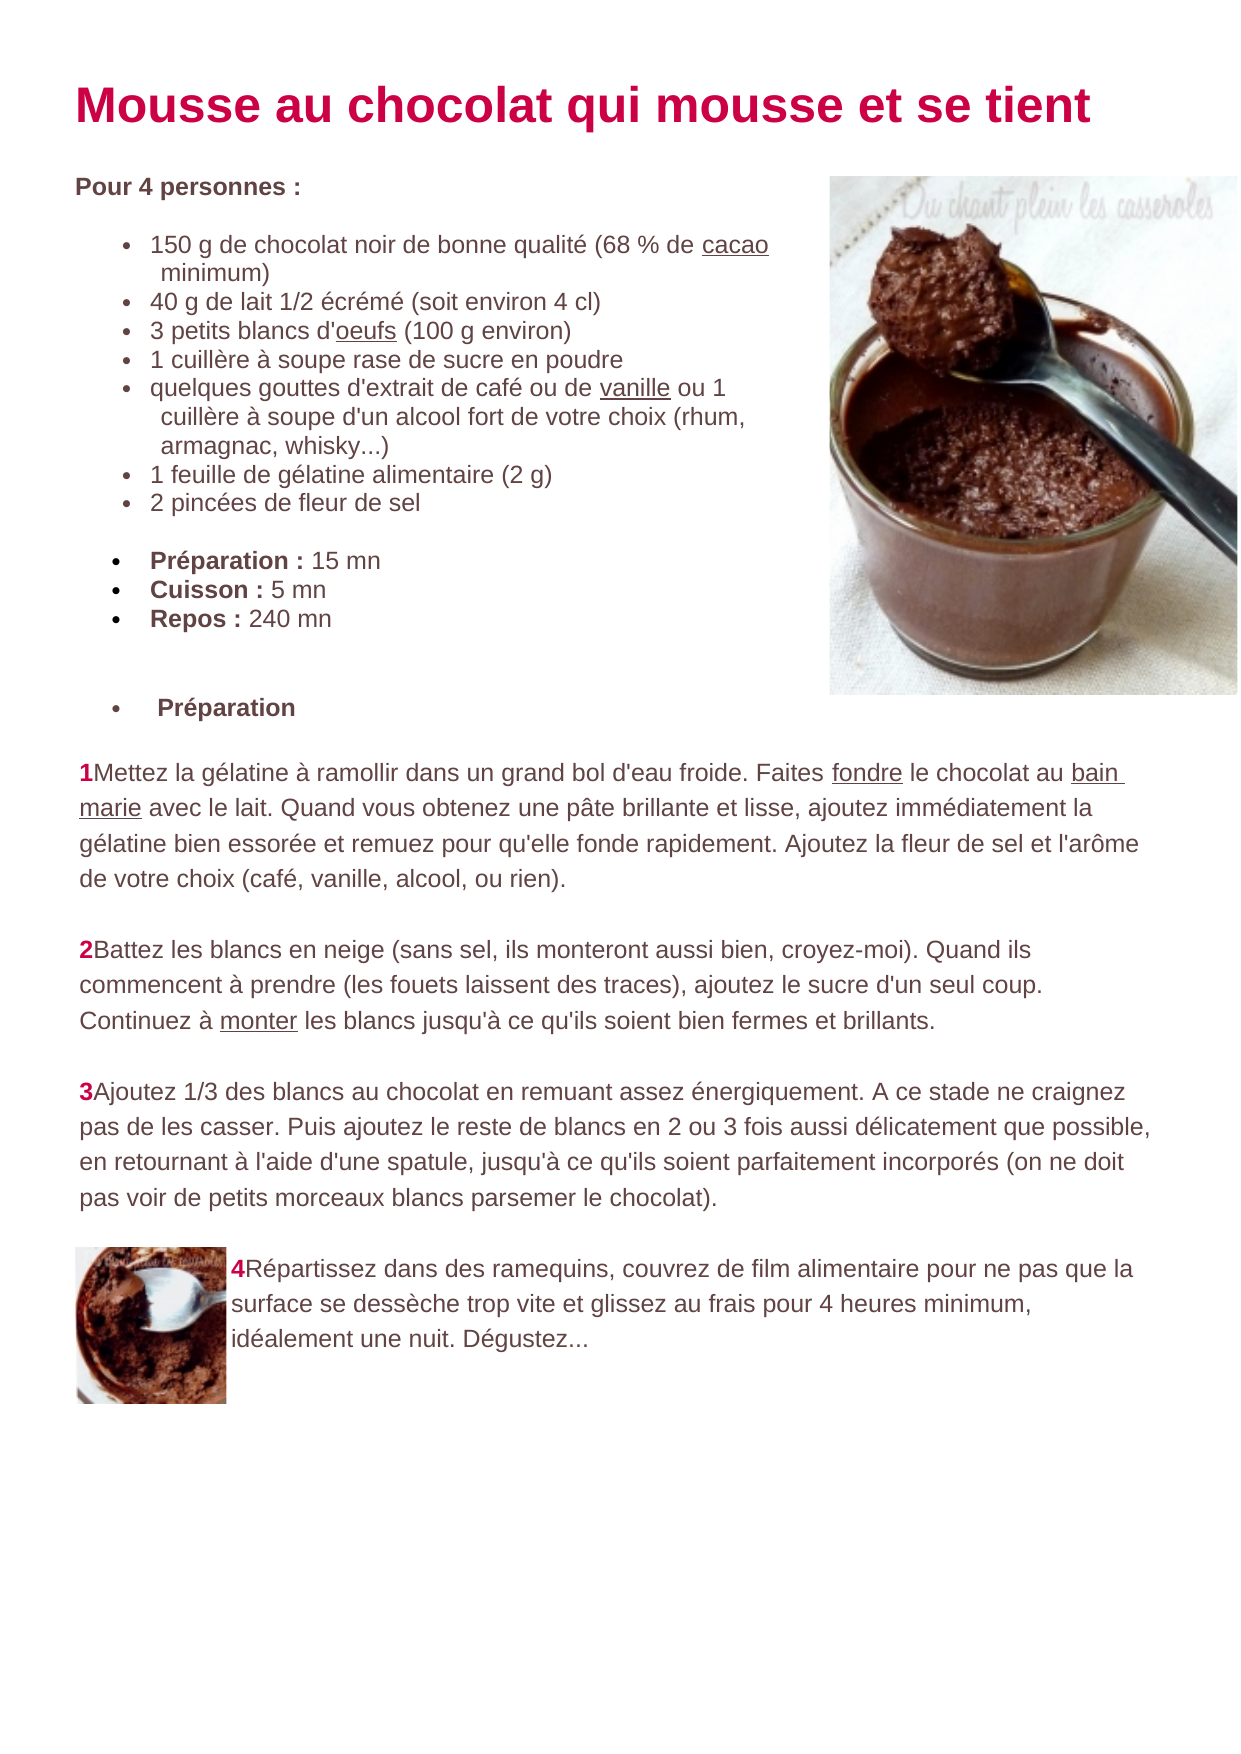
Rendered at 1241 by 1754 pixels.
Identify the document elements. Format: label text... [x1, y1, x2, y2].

list 40 g de lait 1/2 écrémé (soit environ 4 cl) [123, 287, 829, 316]
text Mousse au chocolat qui mousse et se tient [75, 75, 1165, 132]
list 2 pincées de fleur de sel [123, 488, 829, 517]
list 150 g de chocolat noir de bonne qualité (68 % de cacao minimum) [123, 229, 829, 287]
picture [829, 176, 1238, 695]
list quelques gouttes d'extrait de café ou de vanille ou 1 cuillère à soupe d'un alcool fort de votre choix (rhum, armagnac, whisky...) [123, 373, 829, 459]
text Pour 4 personnes : [75, 172, 1165, 200]
list Préparation : 15 mn [112, 546, 829, 575]
list 3 petits blancs d'oeufs (100 g environ) [123, 316, 829, 344]
list Cuisson : 5 mn [112, 575, 829, 604]
picture [75, 1247, 227, 1404]
text 1Mettez la gélatine à ramollir dans un grand bol d'eau froide. Faites fondre le chocolat au bain marie avec le lait. Quand vous obtenez une pâte brillante et lisse, ajoutez immédiatement la gélatine bien essorée et remuez pour qu'elle fonde rapidement. Ajoutez la fleur de sel et l'arôme de votre choix (café, vanille, alcool, ou rien). 2Battez les blancs en neige (sans sel, ils monteront aussi bien, croyez-moi). Quand ils commencent à prendre (les fouets laissent des traces), ajoutez le sucre d'un seul coup. Continuez à monter les blancs jusqu'à ce qu'ils soient bien fermes et brillants. 3Ajoutez 1/3 des blancs au chocolat en remuant assez énergiquement. A ce stade ne craignez pas de les casser. Puis ajoutez le reste de blancs en 2 ou 3 fois aussi délicatement que possible, en retournant à l'aide d'une spatule, jusqu'à ce qu'ils soient parfaitement incorporés (on ne doit pas voir de petits morceaux blancs parsemer le chocolat). 4Répartissez dans des ramequins, couvrez de film alimentaire pour ne pas que la surface se dessèche trop vite et glissez au frais pour 4 heures minimum, idéalement une nuit. Dégustez... [79, 751, 1161, 1353]
list 1 cuillère à soupe rase de sucre en poudre [123, 344, 829, 373]
list Repos : 240 mn [112, 604, 829, 632]
list 1 feuille de gélatine alimentaire (2 g) [123, 459, 829, 488]
list Préparation [112, 693, 1165, 722]
